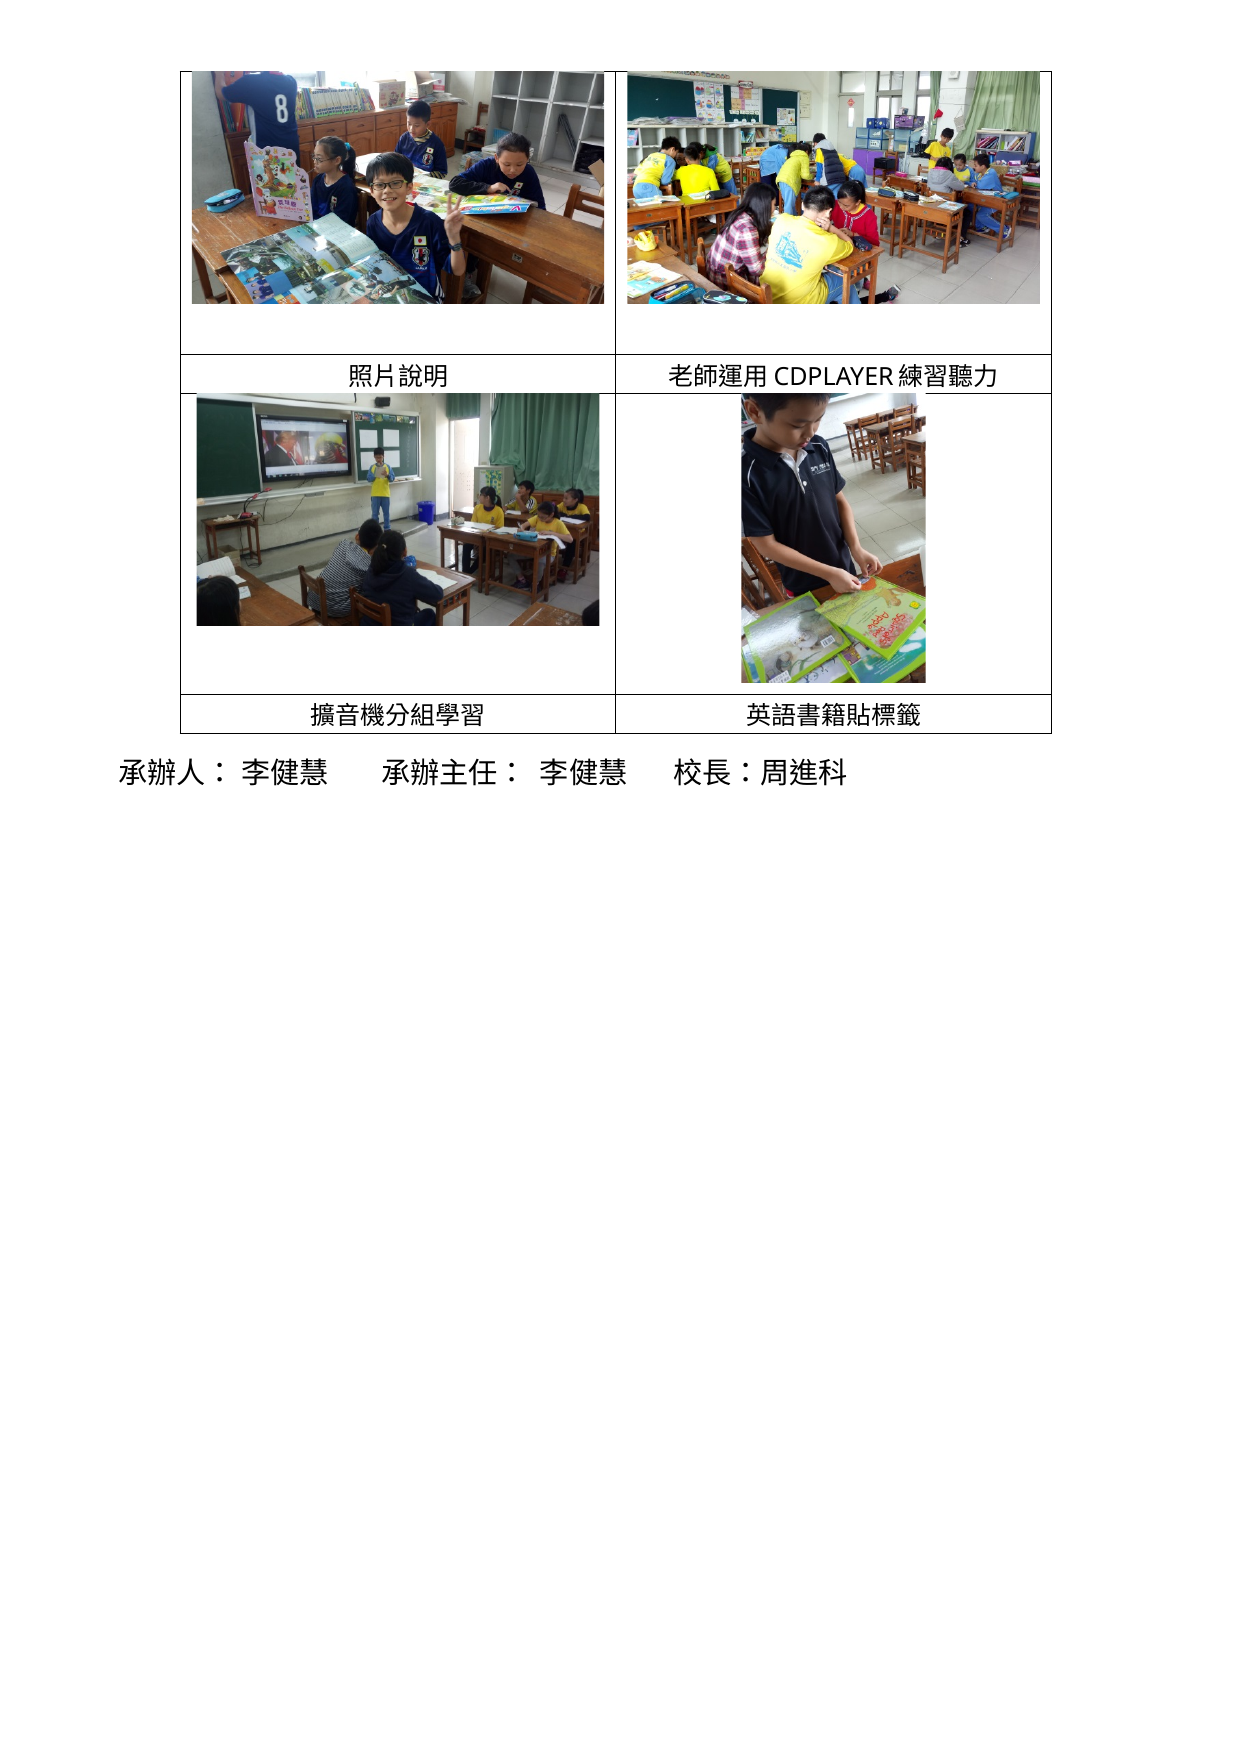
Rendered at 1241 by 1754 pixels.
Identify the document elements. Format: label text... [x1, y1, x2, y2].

table_cell [616, 72, 1051, 354]
text 承辦人： 李健慧 承辦主任： 李健慧 校長：周進科 [118, 733, 1122, 808]
table_cell 擴音機分組學習 [181, 695, 615, 732]
picture [741, 393, 926, 683]
table_cell 英語書籍貼標籤 [616, 695, 1051, 732]
table_cell [616, 394, 1051, 694]
picture [191, 71, 605, 304]
picture [627, 71, 1040, 304]
table_cell [181, 72, 615, 354]
table_cell 照片說明 [181, 355, 615, 393]
picture [196, 393, 600, 626]
table_cell [181, 394, 615, 694]
table_cell 老師運用CDPLAYER練習聽力 [616, 355, 1051, 393]
